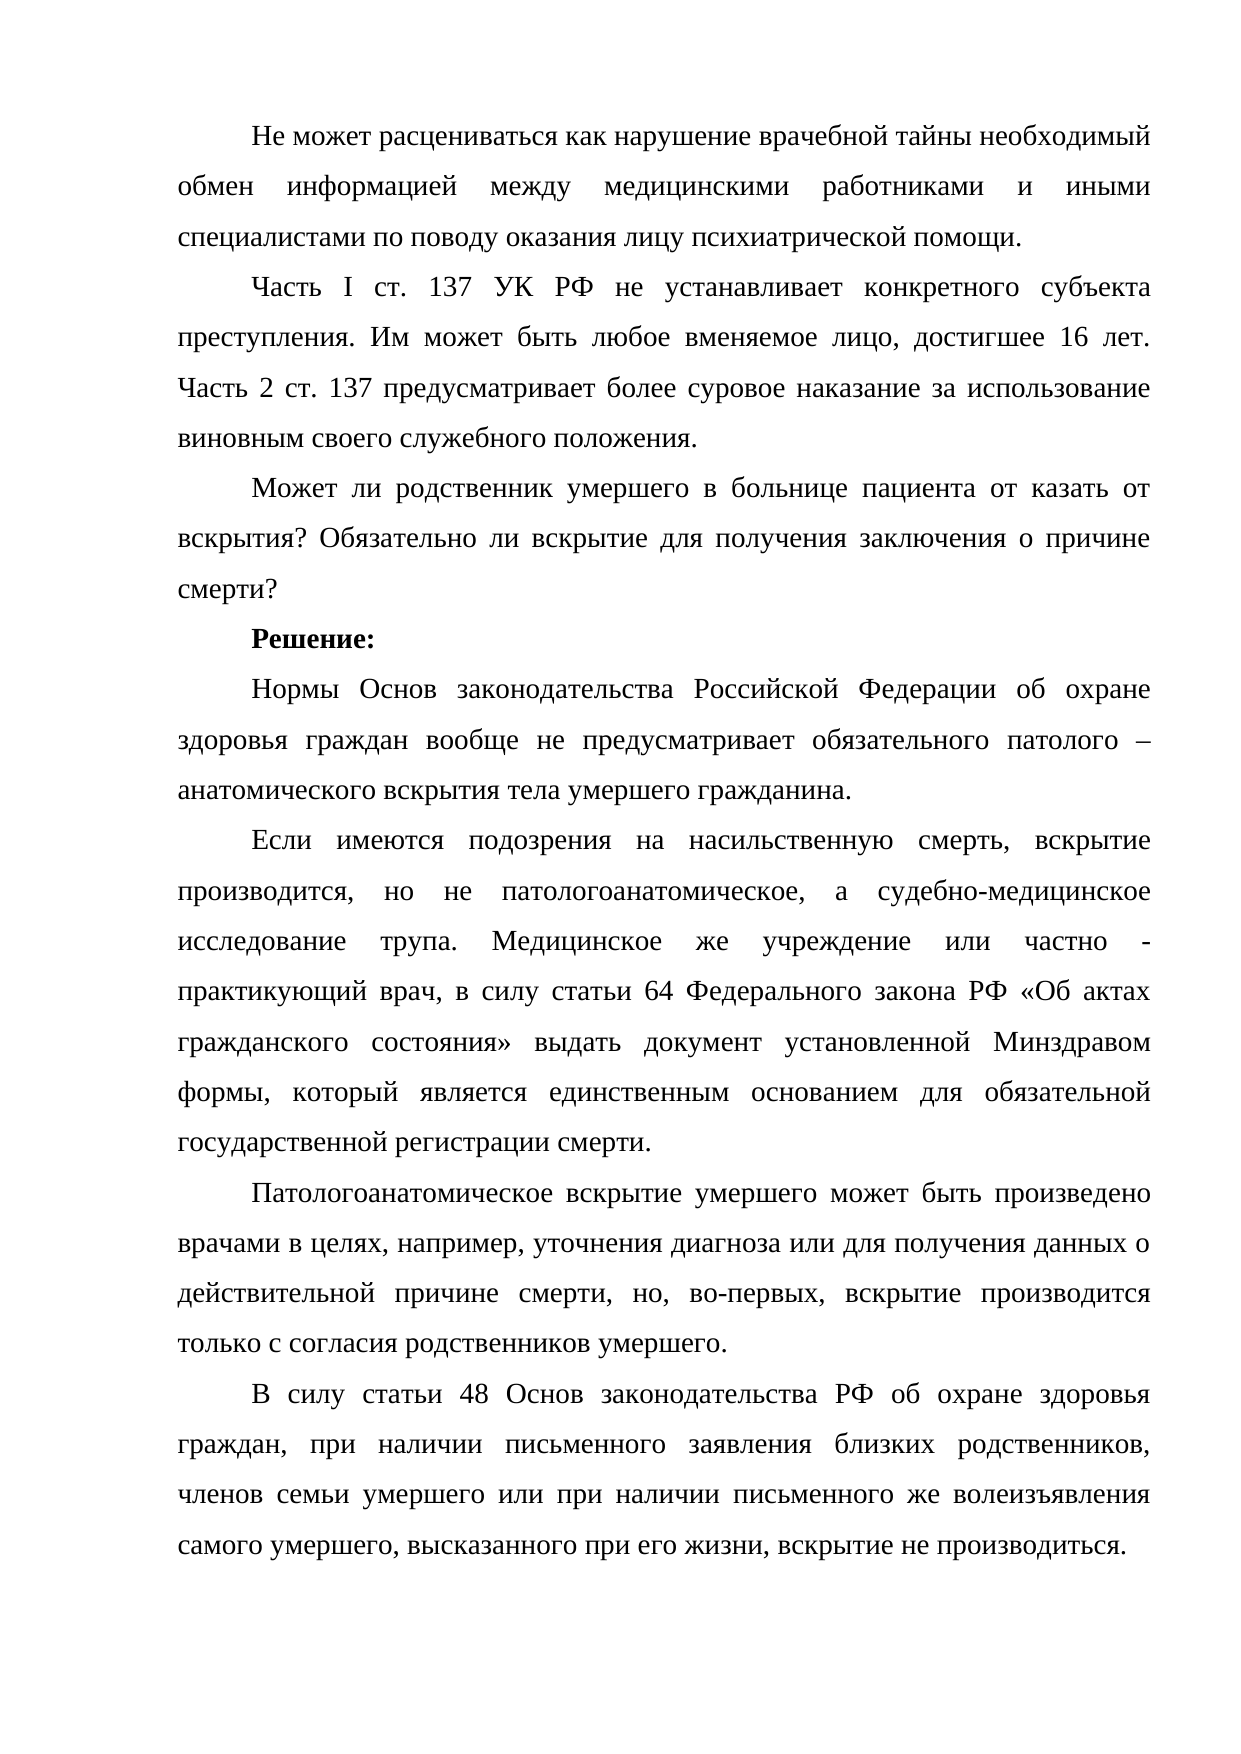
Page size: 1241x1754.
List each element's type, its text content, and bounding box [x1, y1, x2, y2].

text Может ли родственник умершего в больнице пациента от казать от вскрытия? Обязательно ли вскрытие для получения заключения о причине смерти? [177, 470, 1152, 604]
text Не может расцениваться как нарушение врачебной тайны необходимый обмен информацией между медицинскими работниками и иными специалистами по поводу оказания лицу психиатрической помощи. [177, 118, 1152, 252]
text Патологоанатомическое вскрытие умершего может быть произведено врачами в целях, например, уточнения диагноза или для получения данных о действительной причине смерти, но, во-первых, вскрытие производится только с согласия родственников умершего. [177, 1175, 1152, 1359]
text В силу статьи 48 Основ законодательства РФ об охране здоровья граждан, при наличии письменного заявления близких родственников, членов семьи умершего или при наличии письменного же волеизъявления самого умершего, высказанного при его жизни, вскрытие не производиться. [177, 1376, 1152, 1560]
text Нормы Основ законодательства Российской Федерации об охране здоровья граждан вообще не предусматривает обязательного патолого – анатомического вскрытия тела умершего гражданина. [177, 672, 1152, 806]
text Решение: [177, 621, 1152, 655]
text Если имеются подозрения на насильственную смерть, вскрытие производится, но не патологоанатомическое, а судебно-медицинское исследование трупа. Медицинское же учреждение или частно - практикующий врач, в силу статьи 64 Федерального закона РФ «Об актах гражданского состояния» выдать документ установленной Минздравом формы, который является единственным основанием для обязательной государственной регистрации смерти. [177, 822, 1152, 1158]
text Часть I ст. 137 УК РФ не устанавливает конкретного субъекта преступления. Им может быть любое вменяемое лицо, достигшее 16 лет. Часть 2 ст. 137 предусматривает более суровое наказание за использование виновным своего служебного положения. [177, 269, 1152, 453]
